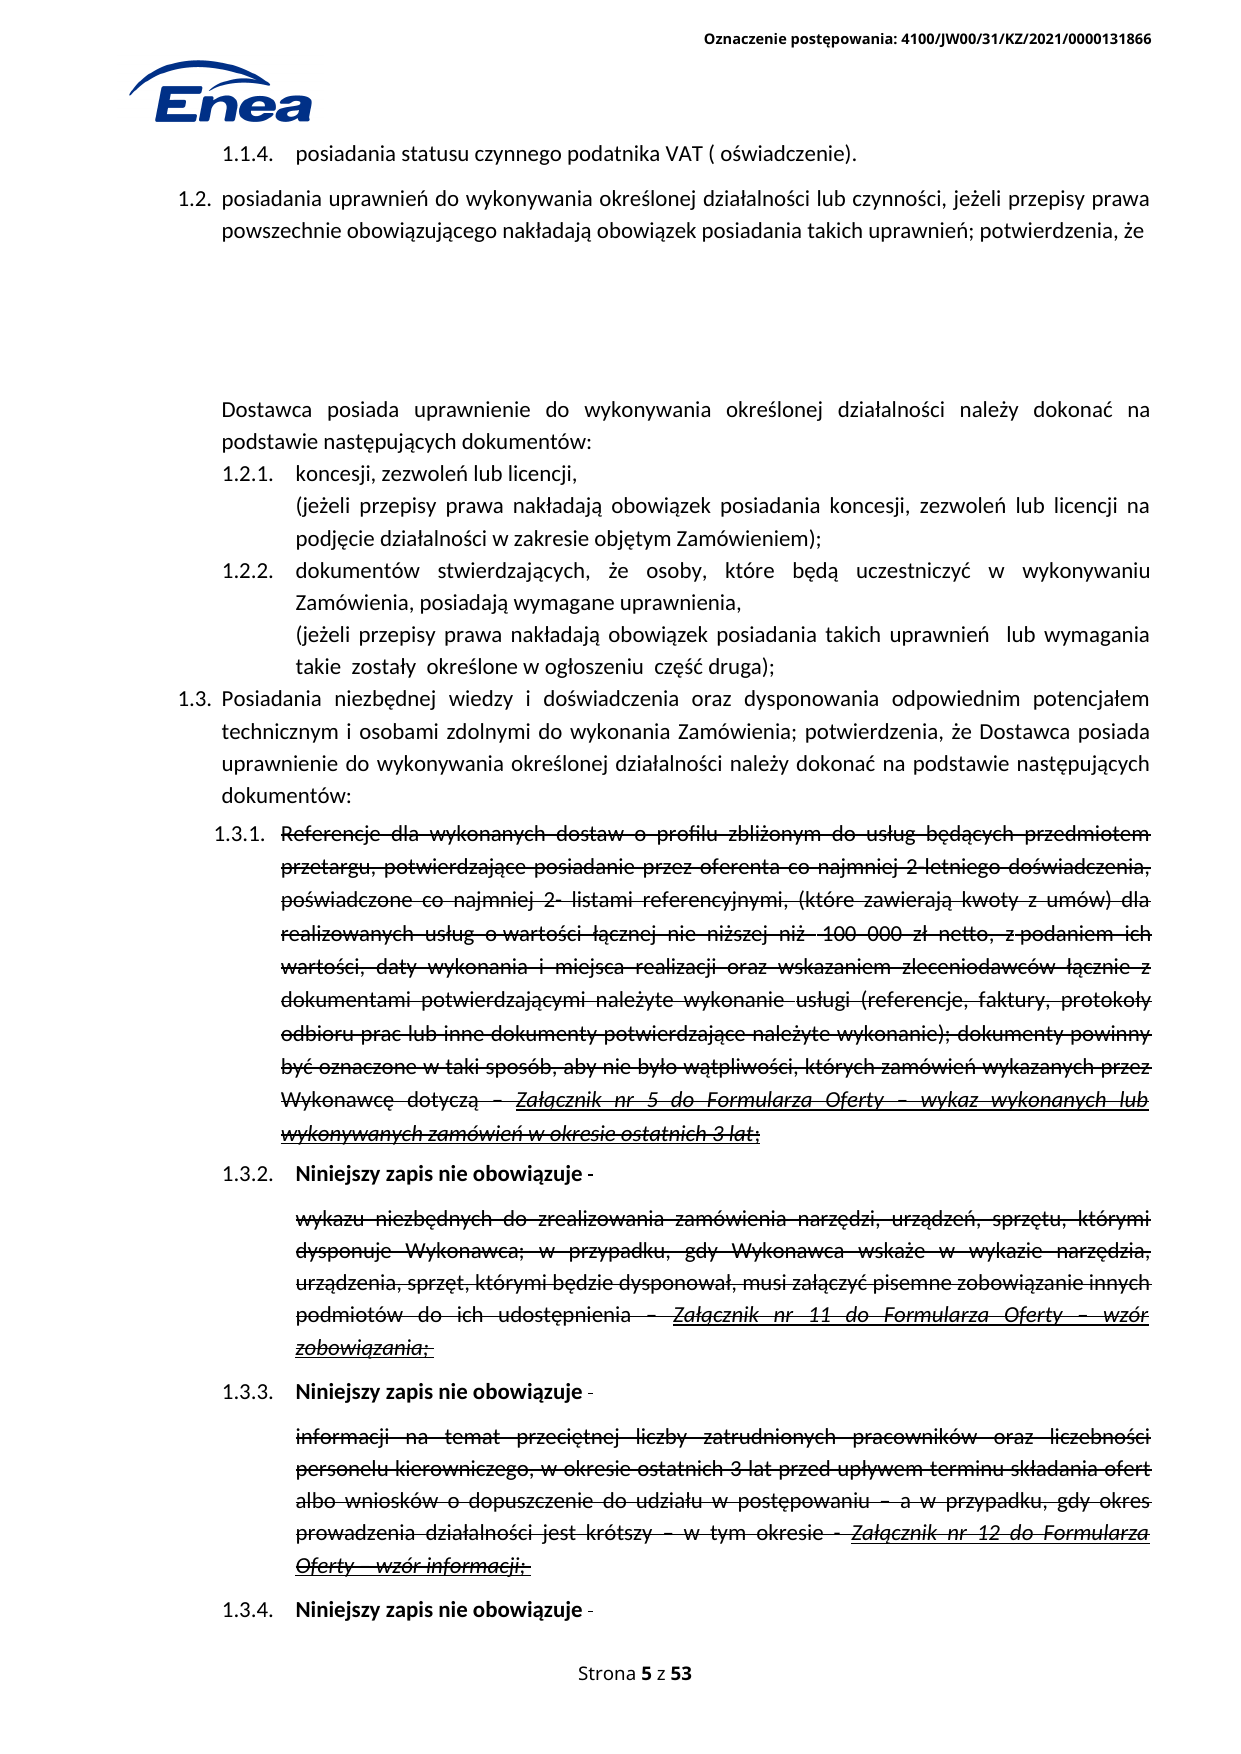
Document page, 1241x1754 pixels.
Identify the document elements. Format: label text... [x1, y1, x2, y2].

list Posiadania niezbędnej wiedzy i doświadczenia oraz dysponowania odpowiednim potencjałem technicznym i osobami zdolnymi do wykonania Zamówienia; potwierdzenia, że Dostawca posiada uprawnienie do wykonywania określonej działalności należy dokonać na podstawie następujących dokumentów: [177, 684, 1152, 809]
text Dostawca posiada uprawnienie do wykonywania określonej działalności należy dokonać na podstawie następujących dokumentów: [221, 395, 1152, 455]
list posiadania uprawnień do wykonywania określonej działalności lub czynności, jeżeli przepisy prawa powszechnie obowiązującego nakładają obowiązek posiadania takich uprawnień; potwierdzenia, że [177, 184, 1152, 244]
text (jeżeli przepisy prawa nakładają obowiązek posiadania takich uprawnień lub wymagania takie zostały określone w ogłoszeniu część druga); [295, 620, 1152, 680]
list dokumentów stwierdzających, że osoby, które będą uczestniczyć w wykonywaniu Zamówienia, posiadają wymagane uprawnienia, [222, 556, 1152, 616]
picture [117, 50, 324, 124]
text informacji na temat przeciętnej liczby zatrudnionych pracowników oraz liczebności personelu kierowniczego, w okresie ostatnich 3 lat przed upływem terminu składania ofert albo wniosków o dopuszczenie do udziału w postępowaniu – a w przypadku, gdy okres prowadzenia działalności jest krótszy – w tym okresie - Załącznik nr 12 do Formularza Oferty – wzór informacji; [295, 1503, 1152, 1579]
list Referencje dla wykonanych dostaw o profilu zbliżonym do usług będących przedmiotem przetargu, potwierdzające posiadanie przez oferenta co najmniej 2-letniego doświadczenia, poświadczone co najmniej 2- listami referencyjnymi, (które zawierają kwoty z umów) dla realizowanych usług o wartości łącznej nie niższej niż 100 000 zł netto, z podaniem ich wartości, daty wykonania i miejsca realizacji oraz wskazaniem zleceniodawców łącznie z dokumentami potwierdzającymi należyte wykonanie (referencje, faktury, protokoły odbioru prac lub inne dokumenty potwierdzające należyte wykonanie); dokumenty powinny być oznaczone w taki sposób, aby nie było wątpliwości, których zamówień wykazanych przez Wykonawcę dotyczą – Załącznik nr 5 do Formularza Oferty – wykaz wykonanych lub wykonywanych zamówień w okresie ostatnich 3 lat; [213, 813, 1152, 1147]
text (jeżeli przepisy prawa nakładają obowiązek posiadania koncesji, zezwoleń lub licencji na podjęcie działalności w zakresie objętym Zamówieniem); [295, 491, 1152, 552]
text informacji na temat przeciętnej liczby zatrudnionych pracowników oraz liczebności personelu kierowniczego, w okresie ostatnich 3 lat przed upływem terminu składania ofert albo wniosków o dopuszczenie do udziału w postępowaniu – a w przypadku, gdy okres prowadzenia działalności jest krótszy – w tym okresie - Załącznik nr 12 do Formularza Oferty – wzór informacji; [295, 1470, 1152, 1502]
list koncesji, zezwoleń lub licencji, [222, 459, 1152, 487]
text wykazu niezbędnych do zrealizowania zamówienia narzędzi, urządzeń, sprzętu, którymi dysponuje Wykonawca; w przypadku, gdy Wykonawca wskaże w wykazie narzędzia, urządzenia, sprzęt, którymi będzie dysponował, musi załączyć pisemne zobowiązanie innych podmiotów do ich udostępnienia – Załącznik nr 11 do Formularza Oferty – wzór zobowiązania; [295, 1285, 1152, 1361]
text informacji na temat przeciętnej liczby zatrudnionych pracowników oraz liczebności personelu kierowniczego, w okresie ostatnich 3 lat przed upływem terminu składania ofert albo wniosków o dopuszczenie do udziału w postępowaniu – a w przypadku, gdy okres prowadzenia działalności jest krótszy – w tym okresie - Załącznik nr 12 do Formularza Oferty – wzór informacji; [295, 1422, 1152, 1469]
list posiadania statusu czynnego podatnika VAT ( oświadczenie). [222, 139, 1152, 167]
text wykazu niezbędnych do zrealizowania zamówienia narzędzi, urządzeń, sprzętu, którymi dysponuje Wykonawca; w przypadku, gdy Wykonawca wskaże w wykazie narzędzia, urządzenia, sprzęt, którymi będzie dysponował, musi załączyć pisemne zobowiązanie innych podmiotów do ich udostępnienia – Załącznik nr 11 do Formularza Oferty – wzór zobowiązania; [295, 1204, 1152, 1284]
